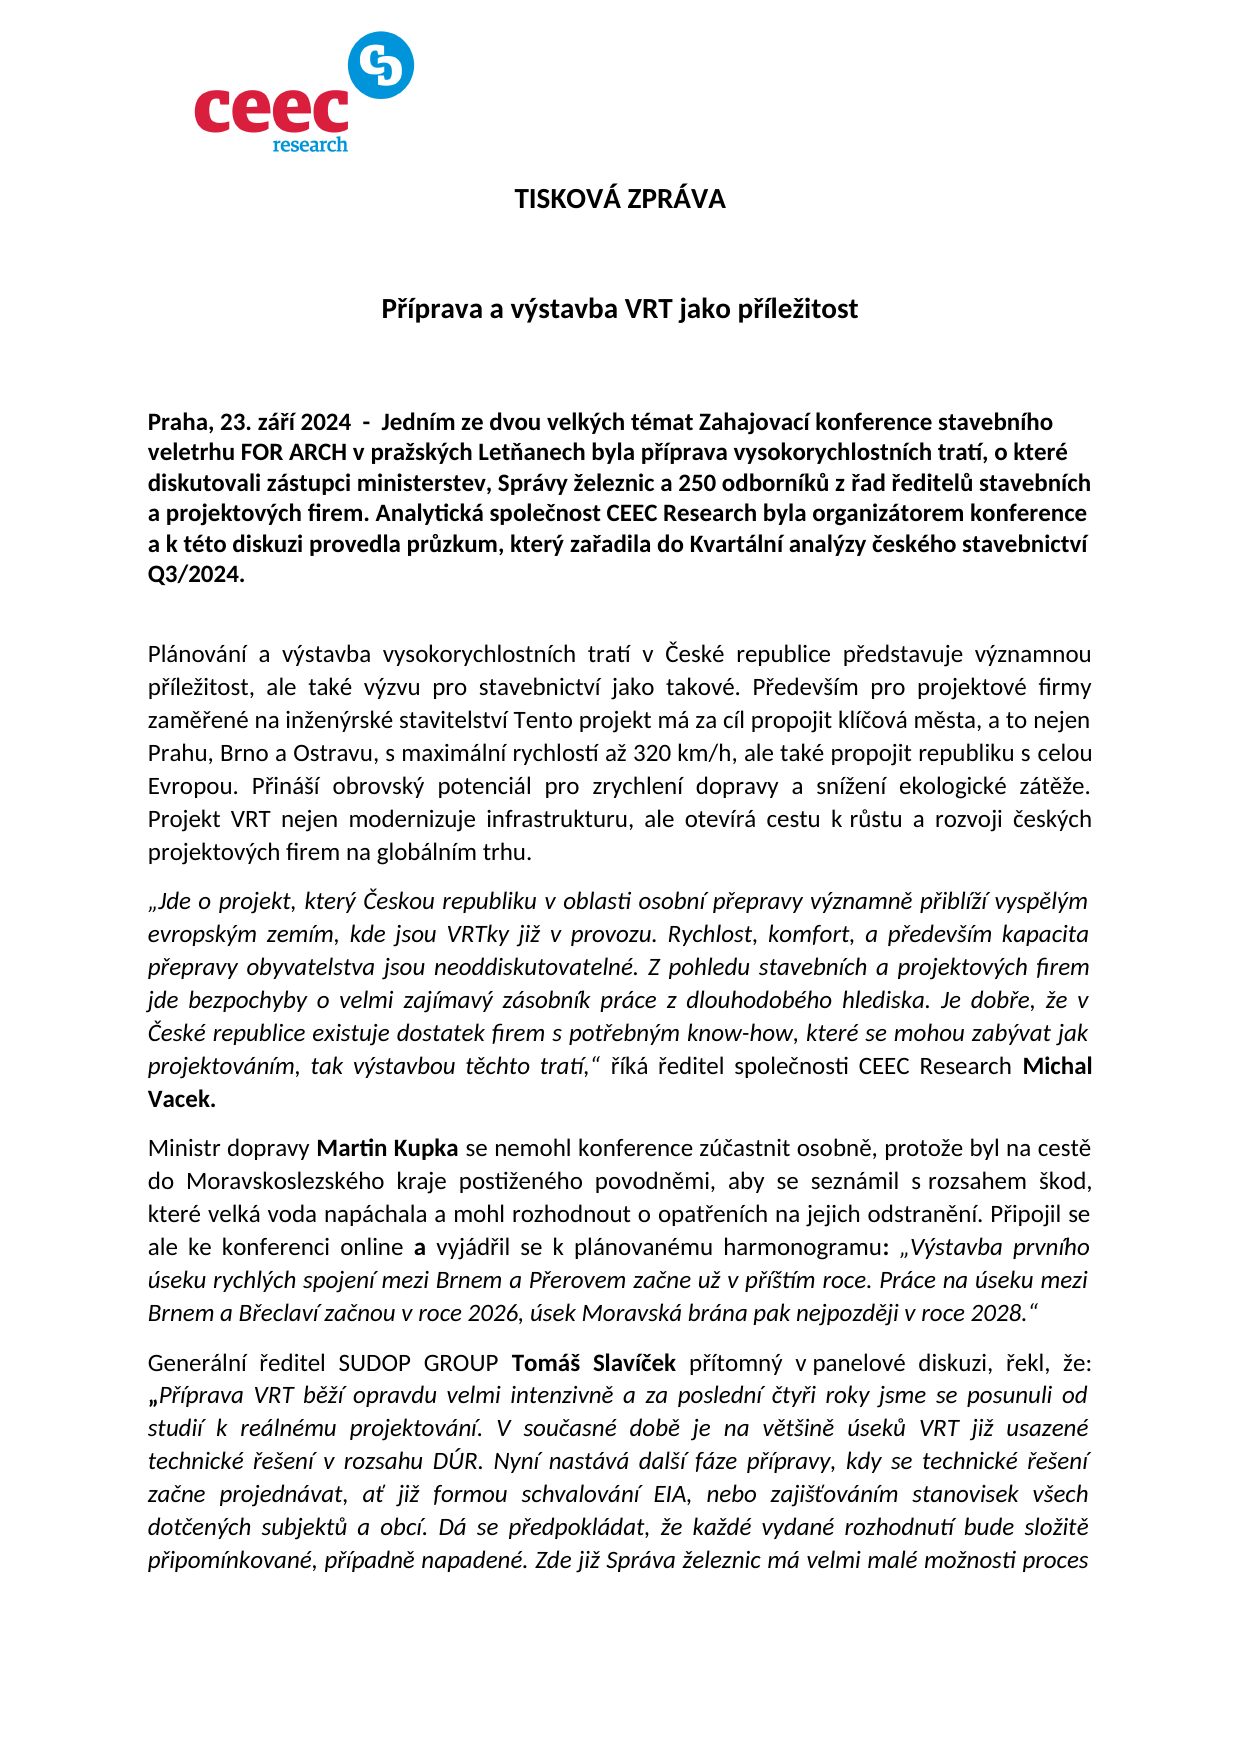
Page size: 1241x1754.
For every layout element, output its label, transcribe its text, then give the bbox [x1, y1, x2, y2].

text Plánování a výstavba vysokorychlostních tratí v České republice představuje významnou příležitost, ale také výzvu pro stavebnictví jako takové. Především pro projektové firmy zaměřené na inženýrské stavitelství Tento projekt má za cíl propojit klíčová města, a to nejen Prahu, Brno a Ostravu, s maximální rychlostí až 320 km/h, ale také propojit republiku s celou Evropou. Přináší obrovský potenciál pro zrychlení dopravy a snížení ekologické zátěže. Projekt VRT nejen modernizuje infrastrukturu, ale otevírá cestu k růstu a rozvoji českých projektových firem na globálním trhu. [148, 638, 1093, 866]
text Praha, 23. září 2024 - Jedním ze dvou velkých témat Zahajovací konference stavebního veletrhu FOR ARCH v pražských Letňanech byla příprava vysokorychlostních tratí, o které diskutovali zástupci ministerstev, Správy železnic a 250 odborníků z řad ředitelů stavebních a projektových firem. Analytická společnost CEEC Research byla organizátorem konference a k této diskuzi provedla průzkum, který zařadila do Kvartální analýzy českého stavebnictví Q3/2024. [148, 406, 1093, 589]
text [148, 1347, 1093, 1575]
text TISKOVÁ ZPRÁVA [148, 148, 1093, 215]
text „Jde o projekt, který Českou republiku v oblasti osobní přepravy významně přiblíží vyspělým evropským zemím, kde jsou VRTky již v provozu. Rychlost, komfort, a především kapacita přepravy obyvatelstva jsou neoddiskutovatelné. Z pohledu stavebních a projektových firem jde bezpochyby o velmi zajímavý zásobník práce z dlouhodobého hlediska. Je dobře, že v České republice existuje dostatek firem s potřebným know-how, které se mohou zabývat jak projektováním, tak výstavbou těchto tratí,“ říká ředitel společnosti CEEC Research Michal Vacek. [148, 886, 1093, 1113]
text Příprava a výstavba VRT jako příležitost [148, 290, 1093, 326]
picture [146, 11, 457, 177]
text Ministr dopravy Martin Kupka se nemohl konference zúčastnit osobně, protože byl na cestě do Moravskoslezského kraje postiženého povodněmi, aby se seznámil s rozsahem škod, které velká voda napáchala a mohl rozhodnout o opatřeních na jejich odstranění. Připojil se ale ke konferenci online a vyjádřil se k plánovanému harmonogramu: „Výstavba prvního úseku rychlých spojení mezi Brnem a Přerovem začne už v příštím roce. Práce na úseku mezi Brnem a Břeclaví začnou v roce 2026, úsek Moravská brána pak nejpozději v roce 2028.“ [148, 1133, 1093, 1328]
